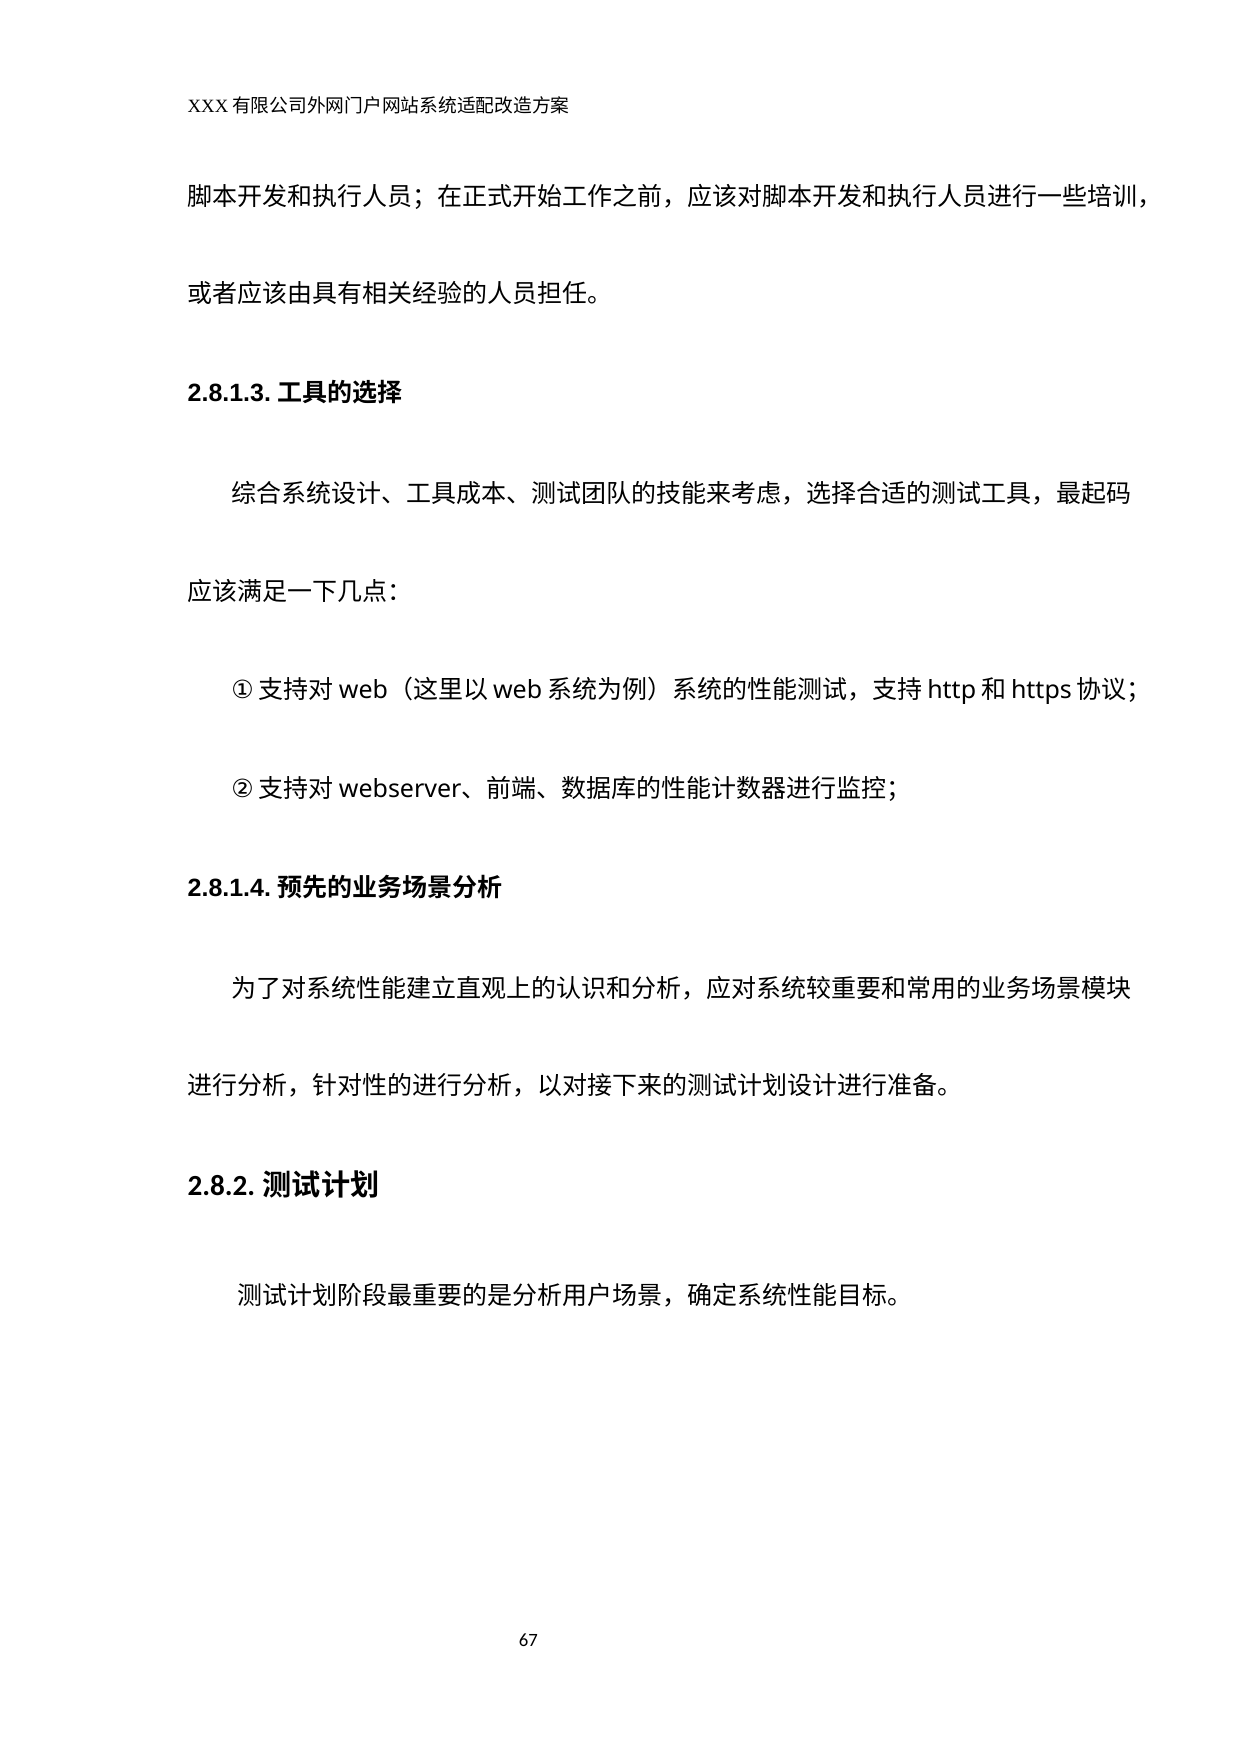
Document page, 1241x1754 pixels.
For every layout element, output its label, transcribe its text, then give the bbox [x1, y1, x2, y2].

subtitle 工具的选择 [187, 358, 1150, 423]
text 测试计划阶段最重要的是分析用户场景，确定系统性能目标。 [187, 1261, 1150, 1326]
text ②支持对webserver、前端、数据库的性能计数器进行监控； [187, 754, 1150, 819]
text 综合系统设计、工具成本、测试团队的技能来考虑，选择合适的测试工具，最起码应该满足一下几点： [187, 459, 1150, 622]
subtitle 预先的业务场景分析 [187, 853, 1150, 918]
text ①支持对web（这里以web系统为例）系统的性能测试，支持http和https协议； [187, 655, 1150, 720]
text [187, 162, 1150, 324]
subtitle 测试计划 [187, 1150, 1150, 1215]
text 为了对系统性能建立直观上的认识和分析，应对系统较重要和常用的业务场景模块进行分析，针对性的进行分析，以对接下来的测试计划设计进行准备。 [187, 954, 1150, 1116]
